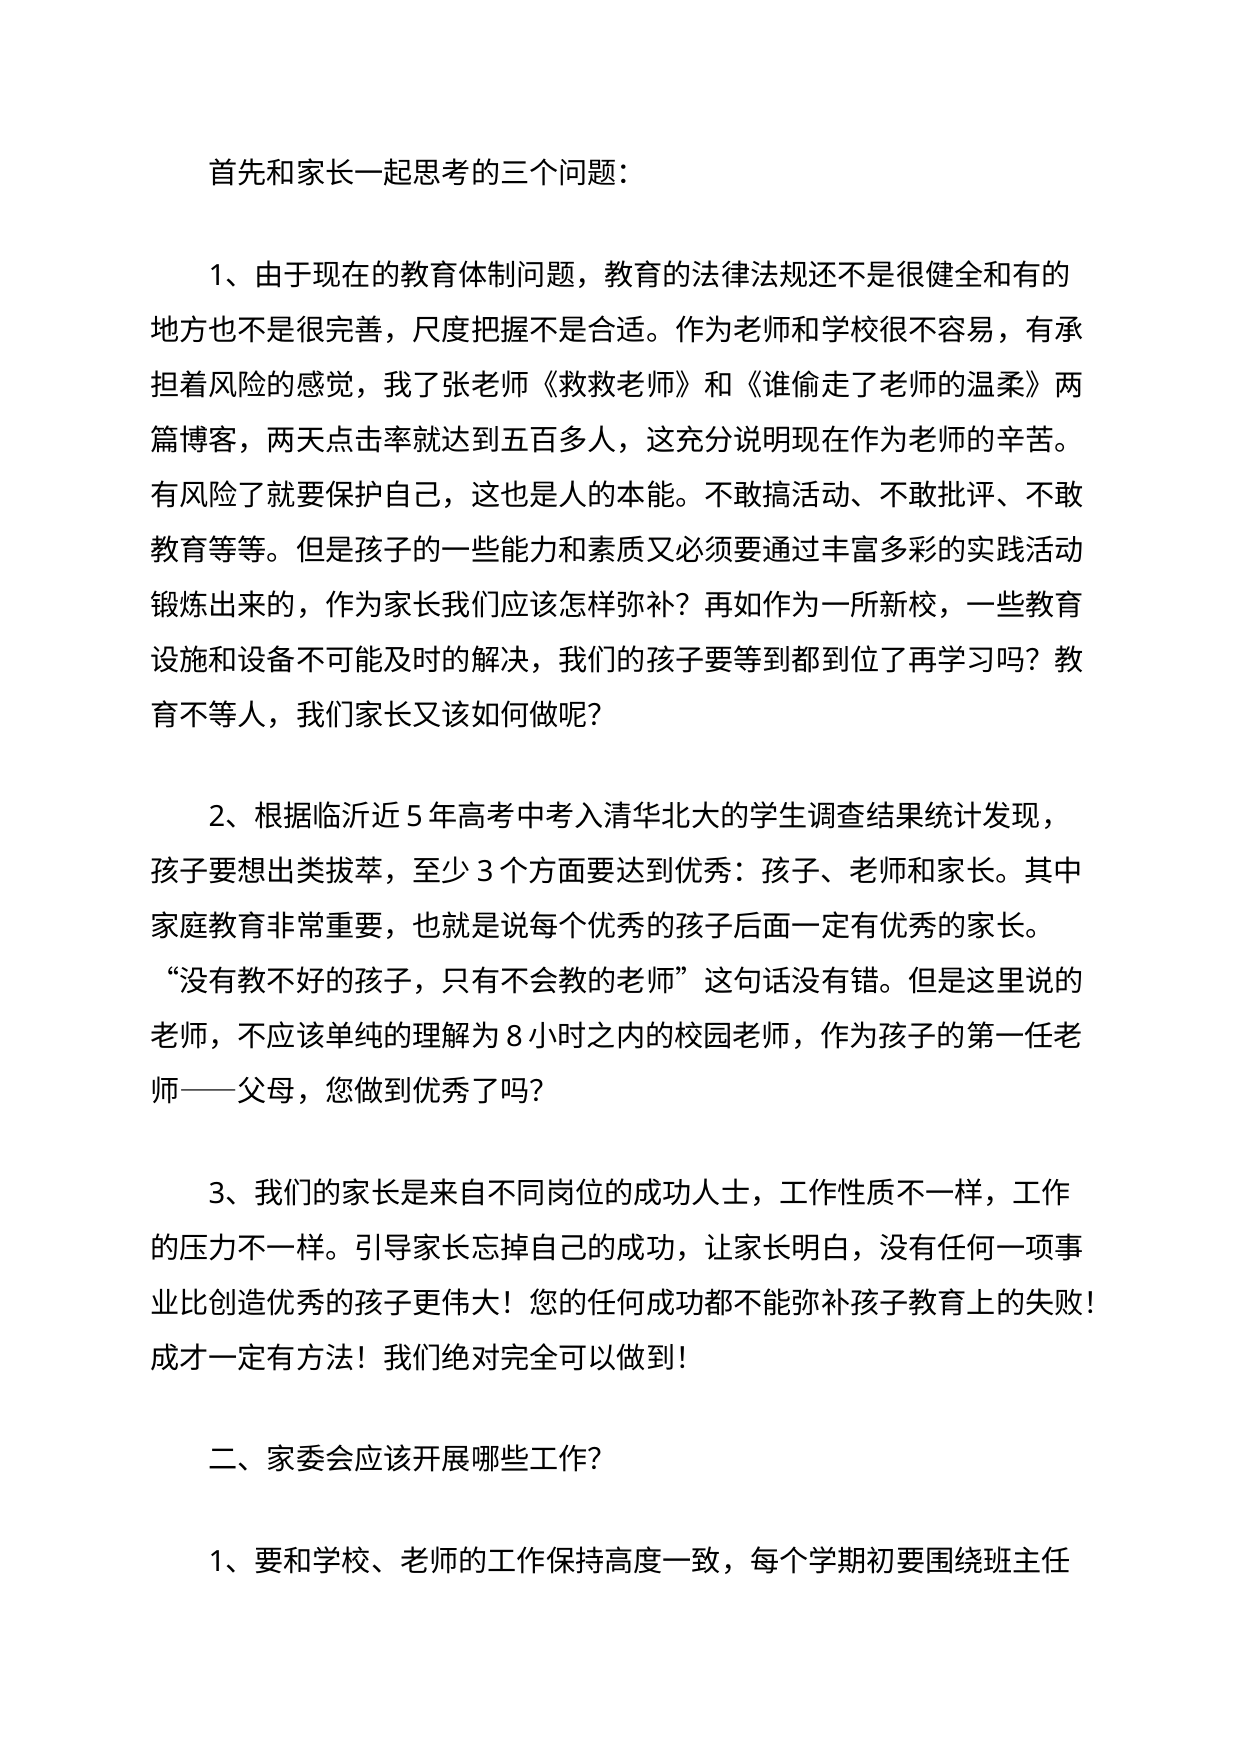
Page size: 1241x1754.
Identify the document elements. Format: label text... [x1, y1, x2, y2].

text 1、由于现在的教育体制问题，教育的法律法规还不是很健全和有的地方也不是很完善，尺度把握不是合适。作为老师和学校很不容易，有承担着风险的感觉，我了张老师《救救老师》和《谁偷走了老师的温柔》两篇博客，两天点击率就达到五百多人，这充分说明现在作为老师的辛苦。有风险了就要保护自己，这也是人的本能。不敢搞活动、不敢批评、不敢教育等等。但是孩子的一些能力和素质又必须要通过丰富多彩的实践活动锻炼出来的，作为家长我们应该怎样弥补？再如作为一所新校，一些教育设施和设备不可能及时的解决，我们的孩子要等到都到位了再学习吗？教育不等人，我们家长又该如何做呢？ [150, 252, 1090, 733]
text 首先和家长一起思考的三个问题： [150, 150, 1090, 192]
text 2、根据临沂近5年高考中考入清华北大的学生调查结果统计发现，孩子要想出类拔萃，至少3个方面要达到优秀：孩子、老师和家长。其中家庭教育非常重要，也就是说每个优秀的孩子后面一定有优秀的家长。“没有教不好的孩子，只有不会教的老师”这句话没有错。但是这里说的老师，不应该单纯的理解为8小时之内的校园老师，作为孩子的第一任老师——父母，您做到优秀了吗？ [150, 793, 1090, 1110]
text 二、家委会应该开展哪些工作？ [150, 1436, 1090, 1478]
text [150, 1538, 1090, 1580]
text 3、我们的家长是来自不同岗位的成功人士，工作性质不一样，工作的压力不一样。引导家长忘掉自己的成功，让家长明白，没有任何一项事业比创造优秀的孩子更伟大！您的任何成功都不能弥补孩子教育上的失败！成才一定有方法！我们绝对完全可以做到！ [150, 1169, 1090, 1376]
